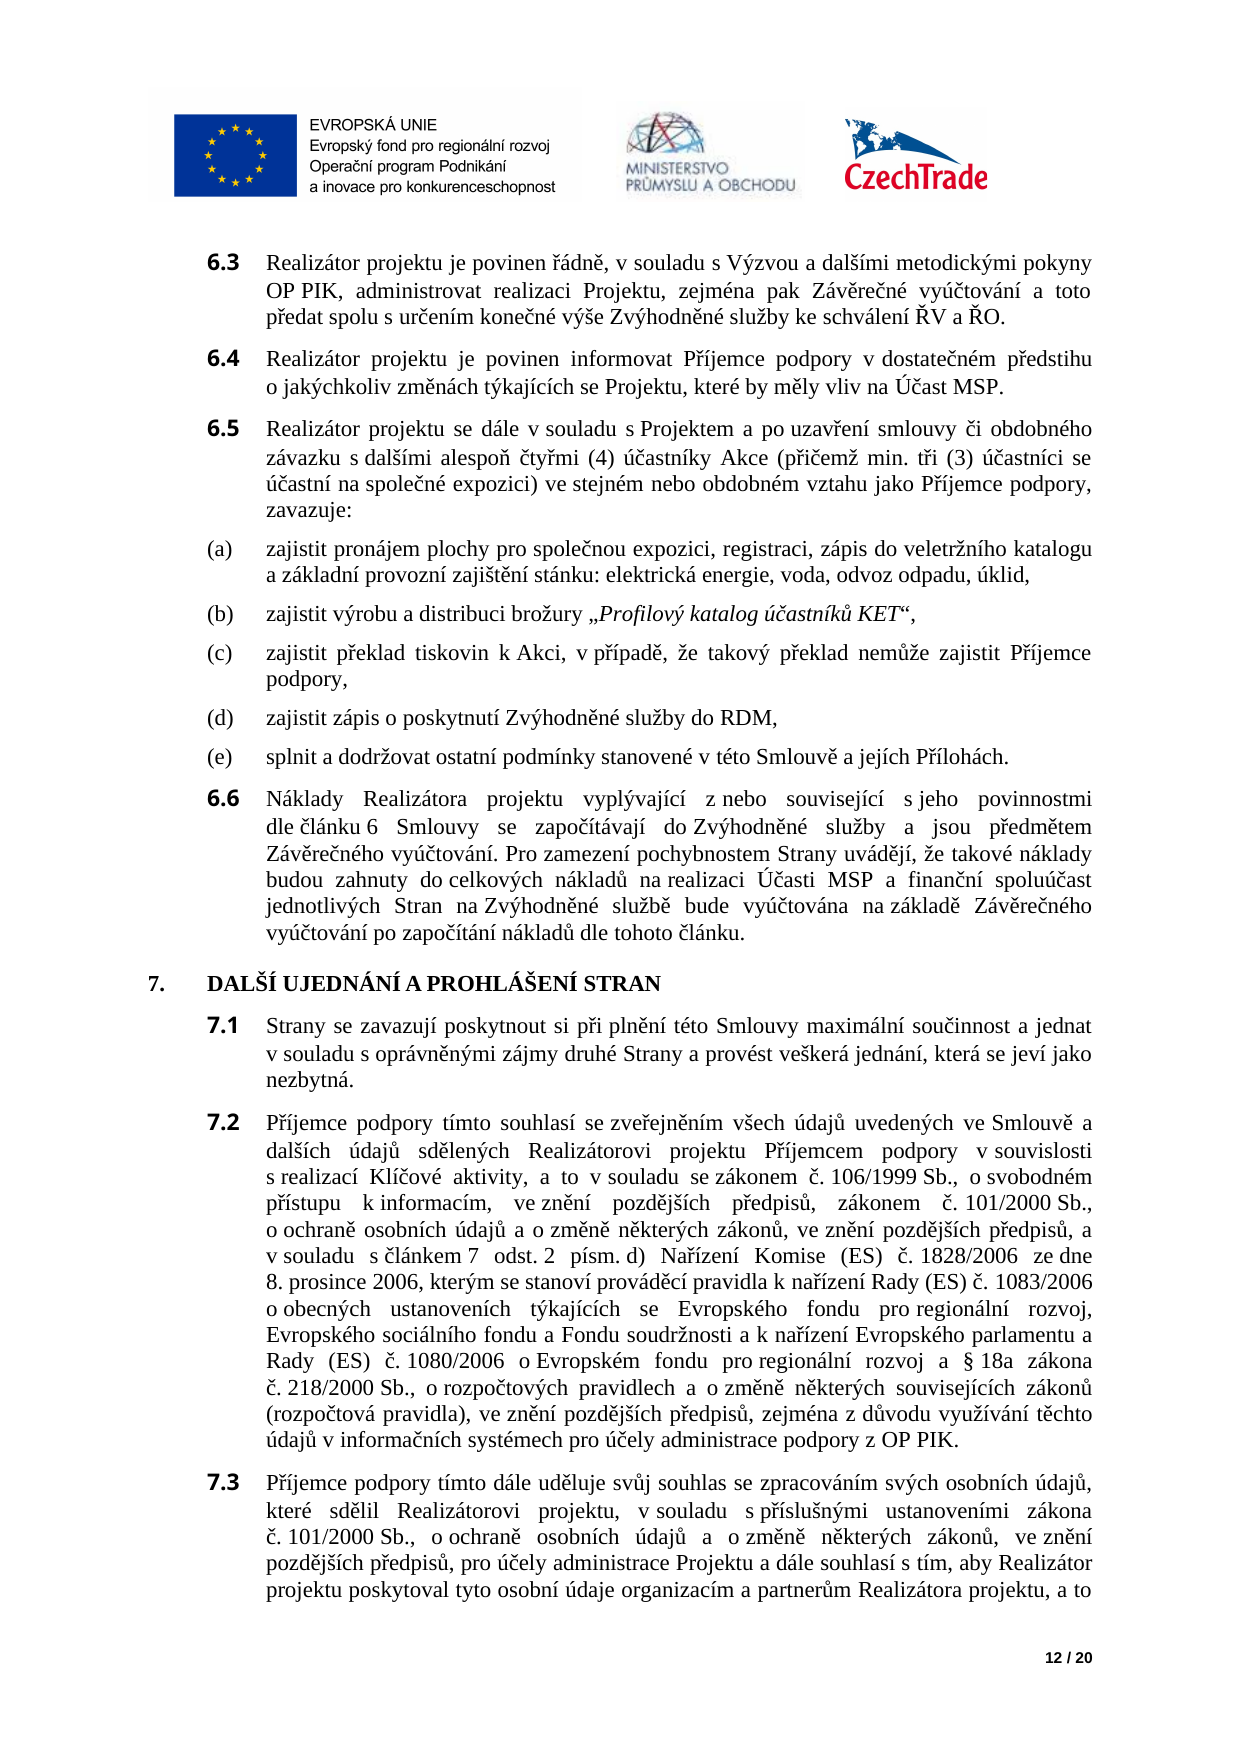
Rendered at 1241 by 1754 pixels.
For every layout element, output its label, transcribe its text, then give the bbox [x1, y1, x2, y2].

text Realizátor projektu je povinen informovat Příjemce podpory v dostatečném předstihu o jakýchkoliv změnách týkajících se Projektu, které by měly vliv na Účast MSP. [207, 342, 1092, 400]
text Strany se zavazují poskytnout si při plnění této Smlouvy maximální součinnost a jednat v souladu s oprávněnými zájmy druhé Strany a provést veškerá jednání, která se jeví jako nezbytná. [207, 1009, 1092, 1093]
text Příjemce podpory tímto souhlasí se zveřejněním všech údajů uvedených ve Smlouvě a dalších údajů sdělených Realizátorovi projektu Příjemcem podpory v souvislosti s realizací Klíčové aktivity, a to v souladu se zákonem č. 106/1999 Sb., o svobodném přístupu k informacím, ve znění pozdějších předpisů, zákonem č. 101/2000 Sb., o ochraně osobních údajů a o změně některých zákonů, ve znění pozdějších předpisů, a v souladu s článkem 7 odst. 2 písm. d) Nařízení Komise (ES) č. 1828/2006 ze dne 8. prosince 2006, kterým se stanoví prováděcí pravidla k nařízení Rady (ES) č. 1083/2006 o obecných ustanoveních týkajících se Evropského fondu pro regionální rozvoj, Evropského sociálního fondu a Fondu soudržnosti a k nařízení Evropského parlamentu a Rady (ES) č. 1080/2006 o Evropském fondu pro regionální rozvoj a § 18a zákona č. 218/2000 Sb., o rozpočtových pravidlech a o změně některých souvisejících zákonů (rozpočtová pravidla), ve znění pozdějších předpisů, zejména z důvodu využívání těchto údajů v informačních systémech pro účely administrace podpory z OP PIK. [207, 1105, 1092, 1453]
picture [845, 107, 988, 202]
text zajistit výrobu a distribuci brožury „Profilový katalog účastníků KET“, [207, 600, 1092, 627]
text Realizátor projektu je povinen řádně, v souladu s Výzvou a dalšími metodickými pokyny OP PIK, administrovat realizaci Projektu, zejména pak Závěrečné vyúčtování a toto předat spolu s určením konečné výše Zvýhodněné služby ke schválení ŘV a ŘO. [207, 246, 1092, 330]
subtitle další ujednání a prohlášení stran [148, 970, 1092, 996]
text zajistit pronájem plochy pro společnou expozici, registraci, zápis do veletržního katalogu a základní provozní zajištění stánku: elektrická energie, voda, odvoz odpadu, úklid, [207, 535, 1092, 588]
text Realizátor projektu se dále v souladu s Projektem a po uzavření smlouvy či obdobného závazku s dalšími alespoň čtyřmi (4) účastníky Akce (přičemž min. tři (3) účastníci se účastní na společné expozici) ve stejném nebo obdobném vztahu jako Příjemce podpory, zavazuje: [207, 412, 1092, 523]
picture [616, 101, 805, 202]
text Náklady Realizátora projektu vyplývající z nebo související s jeho povinnostmi dle článku 6 Smlouvy se započítávají do Zvýhodněné služby a jsou předmětem Závěrečného vyúčtování. Pro zamezení pochybnostem Strany uvádějí, že takové náklady budou zahnuty do celkových nákladů na realizaci Účasti MSP a finanční spoluúčast jednotlivých Stran na Zvýhodněné službě bude vyúčtována na základě Závěrečného vyúčtování po započítání nákladů dle tohoto článku. [207, 782, 1092, 945]
picture [147, 87, 583, 202]
text zajistit překlad tiskovin k Akci, v případě, že takový překlad nemůže zajistit Příjemce podpory, [207, 639, 1092, 692]
text splnit a dodržovat ostatní podmínky stanovené v této Smlouvě a jejích Přílohách. [207, 743, 1092, 769]
text zajistit zápis o poskytnutí Zvýhodněné služby do RDM, [207, 704, 1092, 731]
